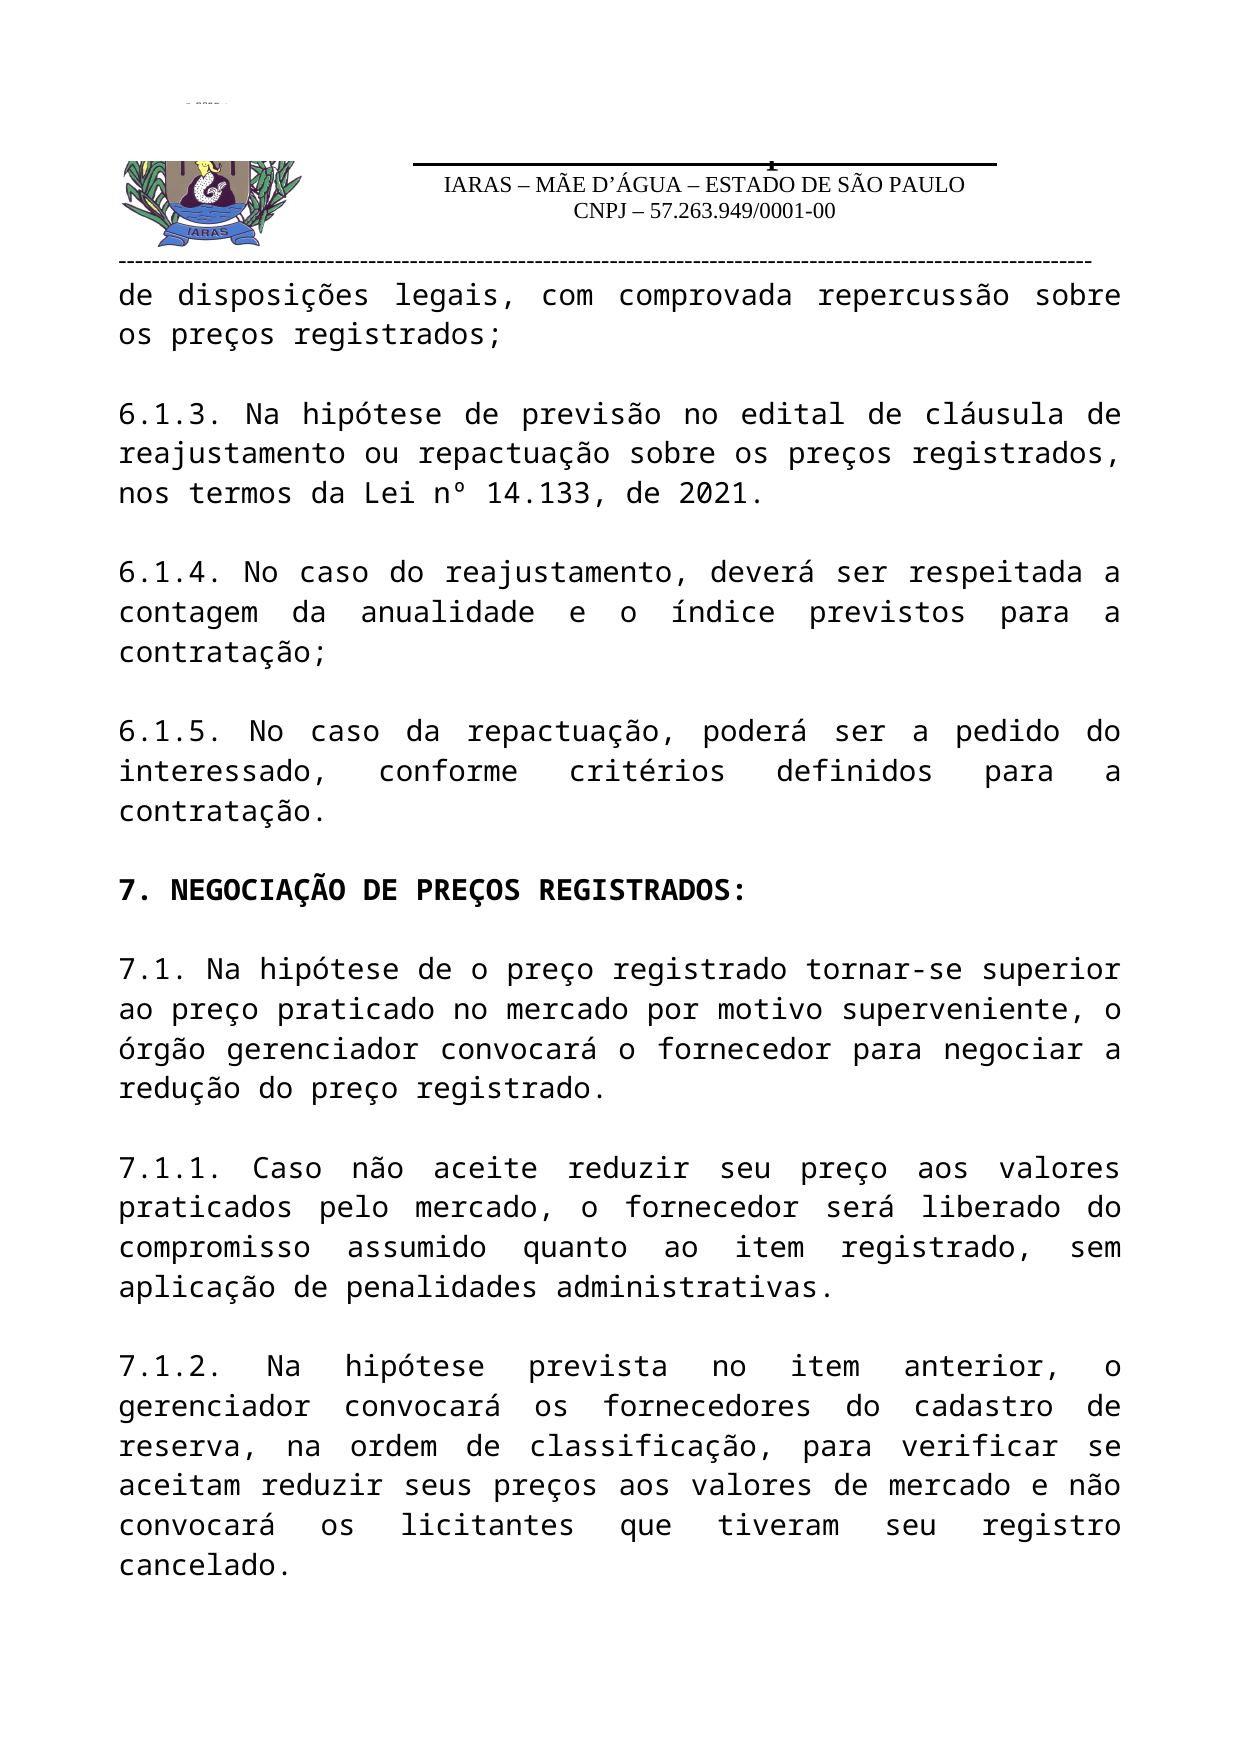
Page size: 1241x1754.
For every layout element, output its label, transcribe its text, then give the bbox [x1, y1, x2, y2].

text 6.1.3. Na hipótese de previsão no edital de cláusula de reajustamento ou repactuação sobre os preços registrados, nos termos da Lei nº 14.133, de 2021. [118, 393, 1122, 512]
text 6.1.5. No caso da repactuação, poderá ser a pedido do interessado, conforme critérios definidos para a contratação. [118, 710, 1122, 829]
picture [118, 161, 306, 251]
text 7. NEGOCIAÇÃO DE PREÇOS REGISTRADOS: [118, 869, 1122, 909]
text 7.1.1. Caso não aceite reduzir seu preço aos valores praticados pelo mercado, o fornecedor será liberado do compromisso assumido quanto ao item registrado, sem aplicação de penalidades administrativas. [118, 1147, 1122, 1306]
list 7.1. Na hipótese de o preço registrado tornar-se superior ao preço praticado no mercado por motivo superveniente, o órgão gerenciador convocará o fornecedor para negociar a redução do preço registrado. [118, 948, 1122, 1107]
text 6.1.4. No caso do reajustamento, deverá ser respeitada a contagem da anualidade e o índice previstos para a contratação; [118, 552, 1122, 671]
text 7.1.2. Na hipótese prevista no item anterior, o gerenciador convocará os fornecedores do cadastro de reserva, na ordem de classificação, para verificar se aceitam reduzir seus preços aos valores de mercado e não convocará os licitantes que tiveram seu registro cancelado. [118, 1345, 1122, 1583]
